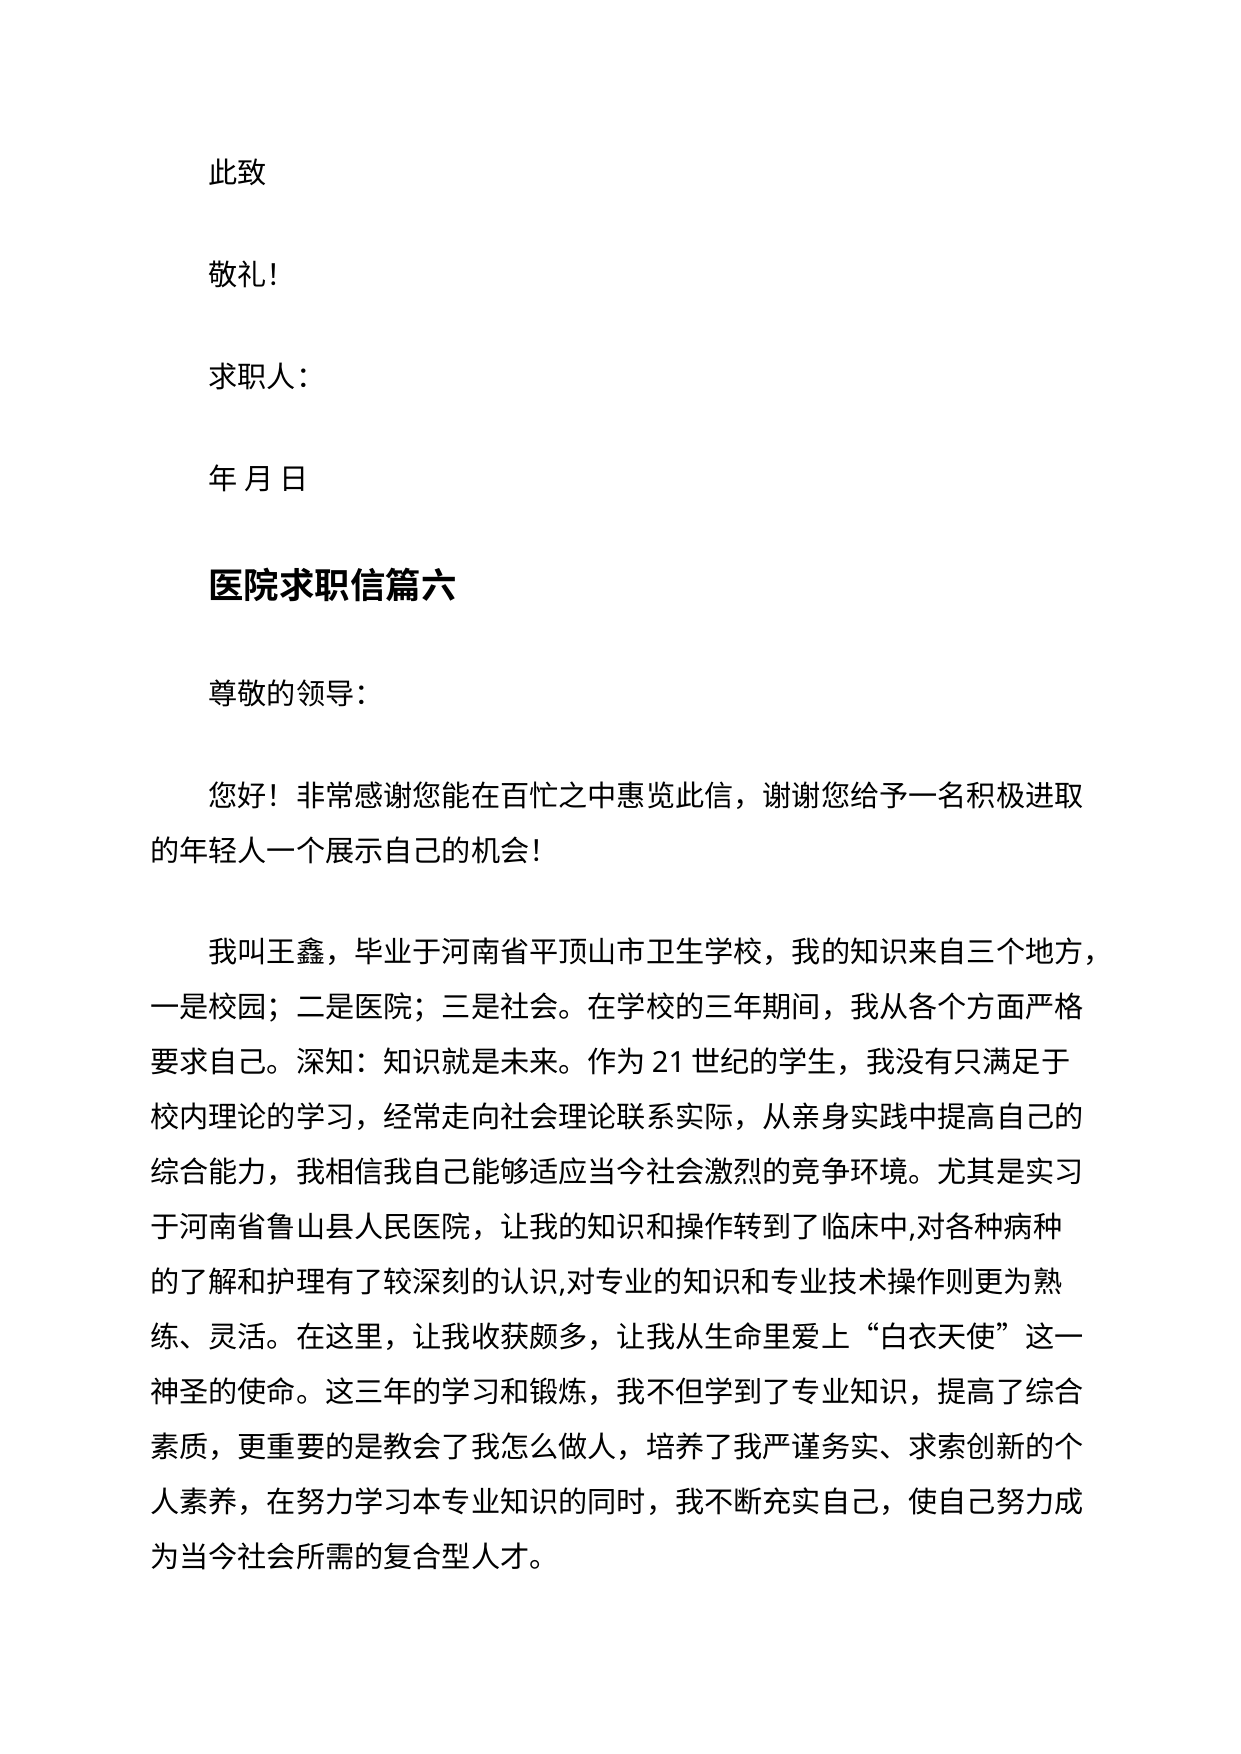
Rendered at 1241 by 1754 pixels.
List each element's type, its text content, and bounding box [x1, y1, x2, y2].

text 您好！非常感谢您能在百忙之中惠览此信，谢谢您给予一名积极进取的年轻人一个展示自己的机会！ [150, 772, 1090, 869]
text 尊敬的领导： [150, 671, 1090, 713]
text 此致 [150, 150, 1090, 192]
text 求职人： [150, 353, 1090, 396]
text 我叫王鑫，毕业于河南省平顶山市卫生学校，我的知识来自三个地方，一是校园；二是医院；三是社会。在学校的三年期间，我从各个方面严格要求自己。深知：知识就是未来。作为21世纪的学生，我没有只满足于校内理论的学习，经常走向社会理论联系实际，从亲身实践中提高自己的综合能力，我相信我自己能够适应当今社会激烈的竞争环境。尤其是实习于河南省鲁山县人民医院，让我的知识和操作转到了临床中,对各种病种的了解和护理有了较深刻的认识,对专业的知识和专业技术操作则更为熟练、灵活。在这里，让我收获颇多，让我从生命里爱上“白衣天使”这一神圣的使命。这三年的学习和锻炼，我不但学到了专业知识，提高了综合素质，更重要的是教会了我怎么做人，培养了我严谨务实、求索创新的个人素养，在努力学习本专业知识的同时，我不断充实自己，使自己努力成为当今社会所需的复合型人才。 [150, 929, 1090, 1575]
text 敬礼！ [150, 252, 1090, 294]
text 医院求职信篇六 [150, 557, 1090, 608]
text 年 月 日 [150, 455, 1090, 498]
